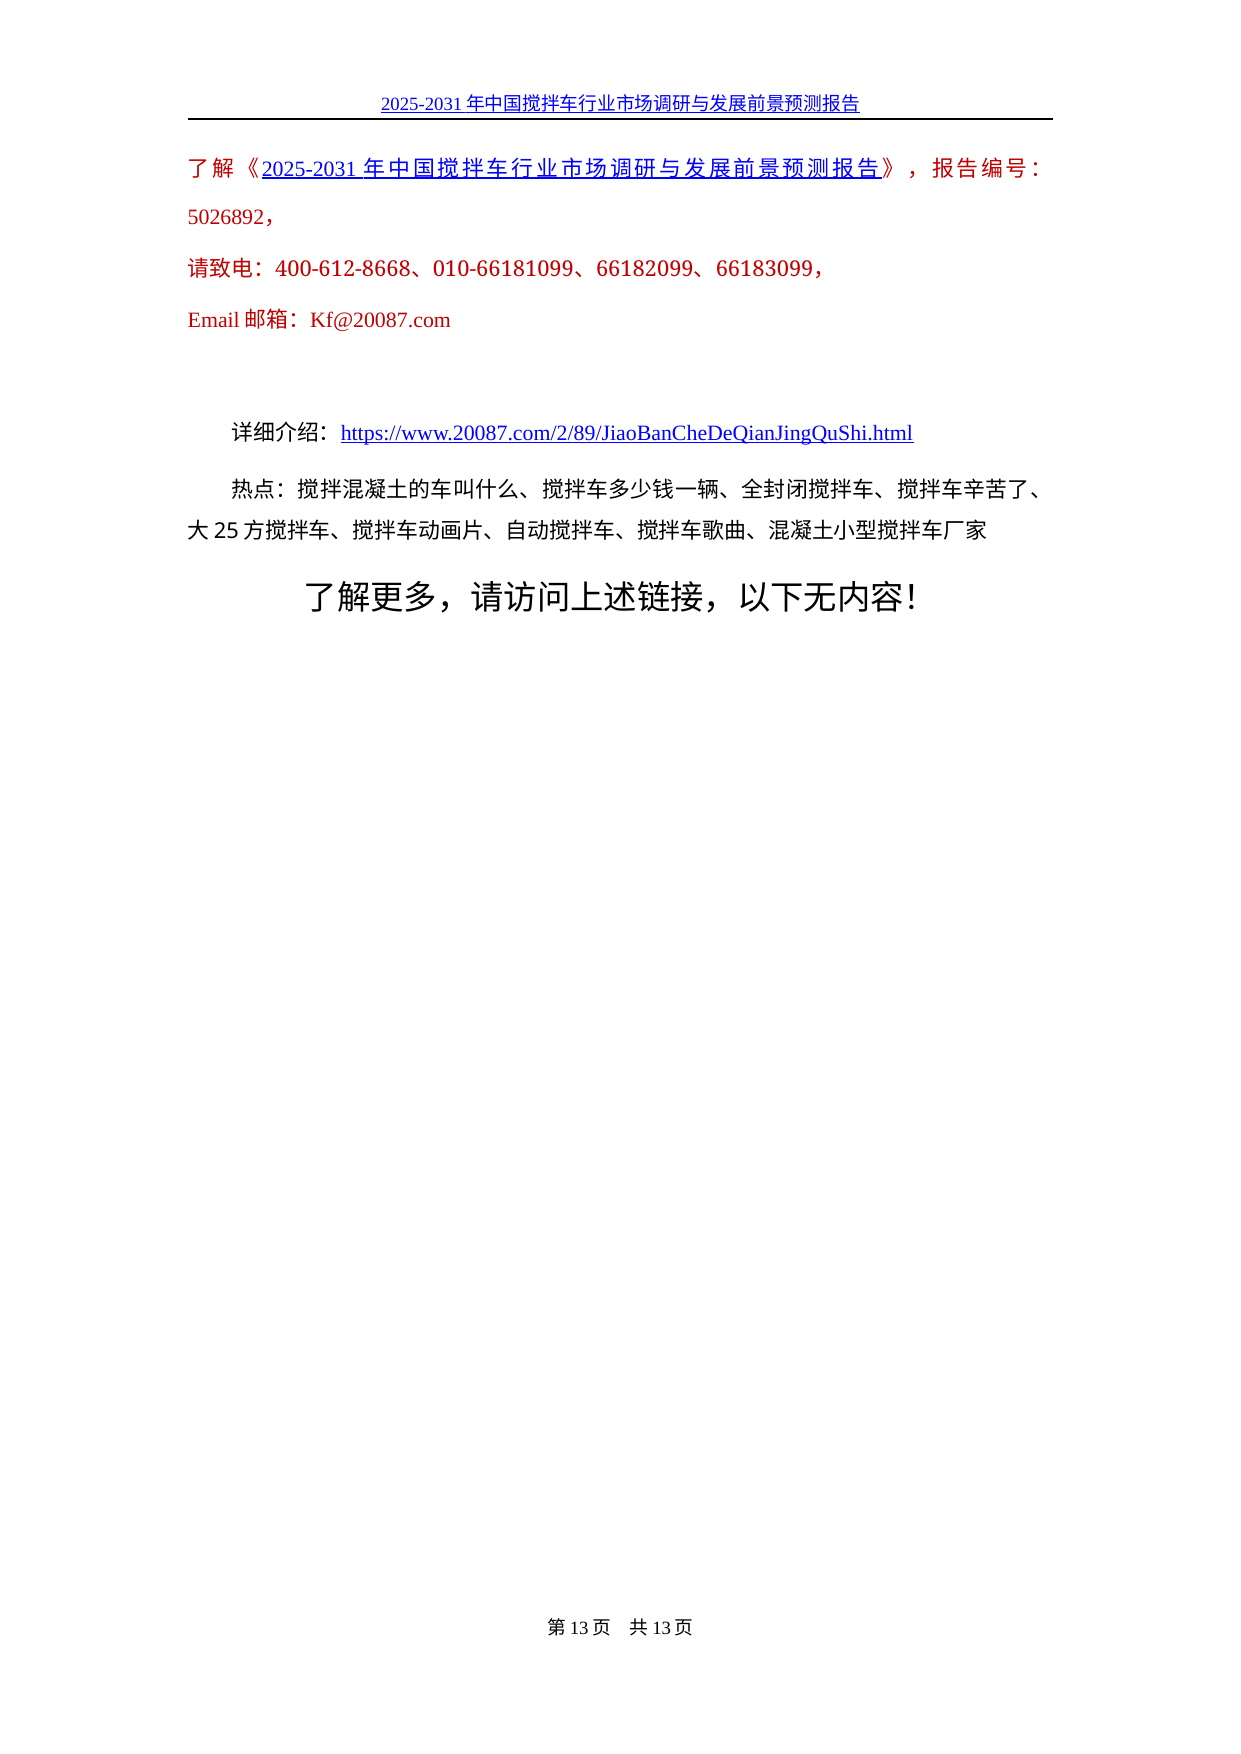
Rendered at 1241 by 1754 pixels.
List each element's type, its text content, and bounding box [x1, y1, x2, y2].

title 了解更多，请访问上述链接，以下无内容！ [187, 562, 1053, 627]
text 请致电：400-612-8668、010-66181099、66182099、66183099， [187, 251, 1053, 283]
text Email邮箱：Kf@20087.com [187, 302, 1053, 334]
text 热点：搅拌混凝土的车叫什么、搅拌车多少钱一辆、全封闭搅拌车、搅拌车辛苦了、大25方搅拌车、搅拌车动画片、自动搅拌车、搅拌车歌曲、混凝土小型搅拌车厂家 [187, 472, 1053, 545]
text 详细介绍：https://www.20087.com/2/89/JiaoBanCheDeQianJingQuShi.html [187, 415, 1053, 447]
text 了解《2025-2031年中国搅拌车行业市场调研与发展前景预测报告》，报告编号：5026892， [187, 150, 1053, 231]
